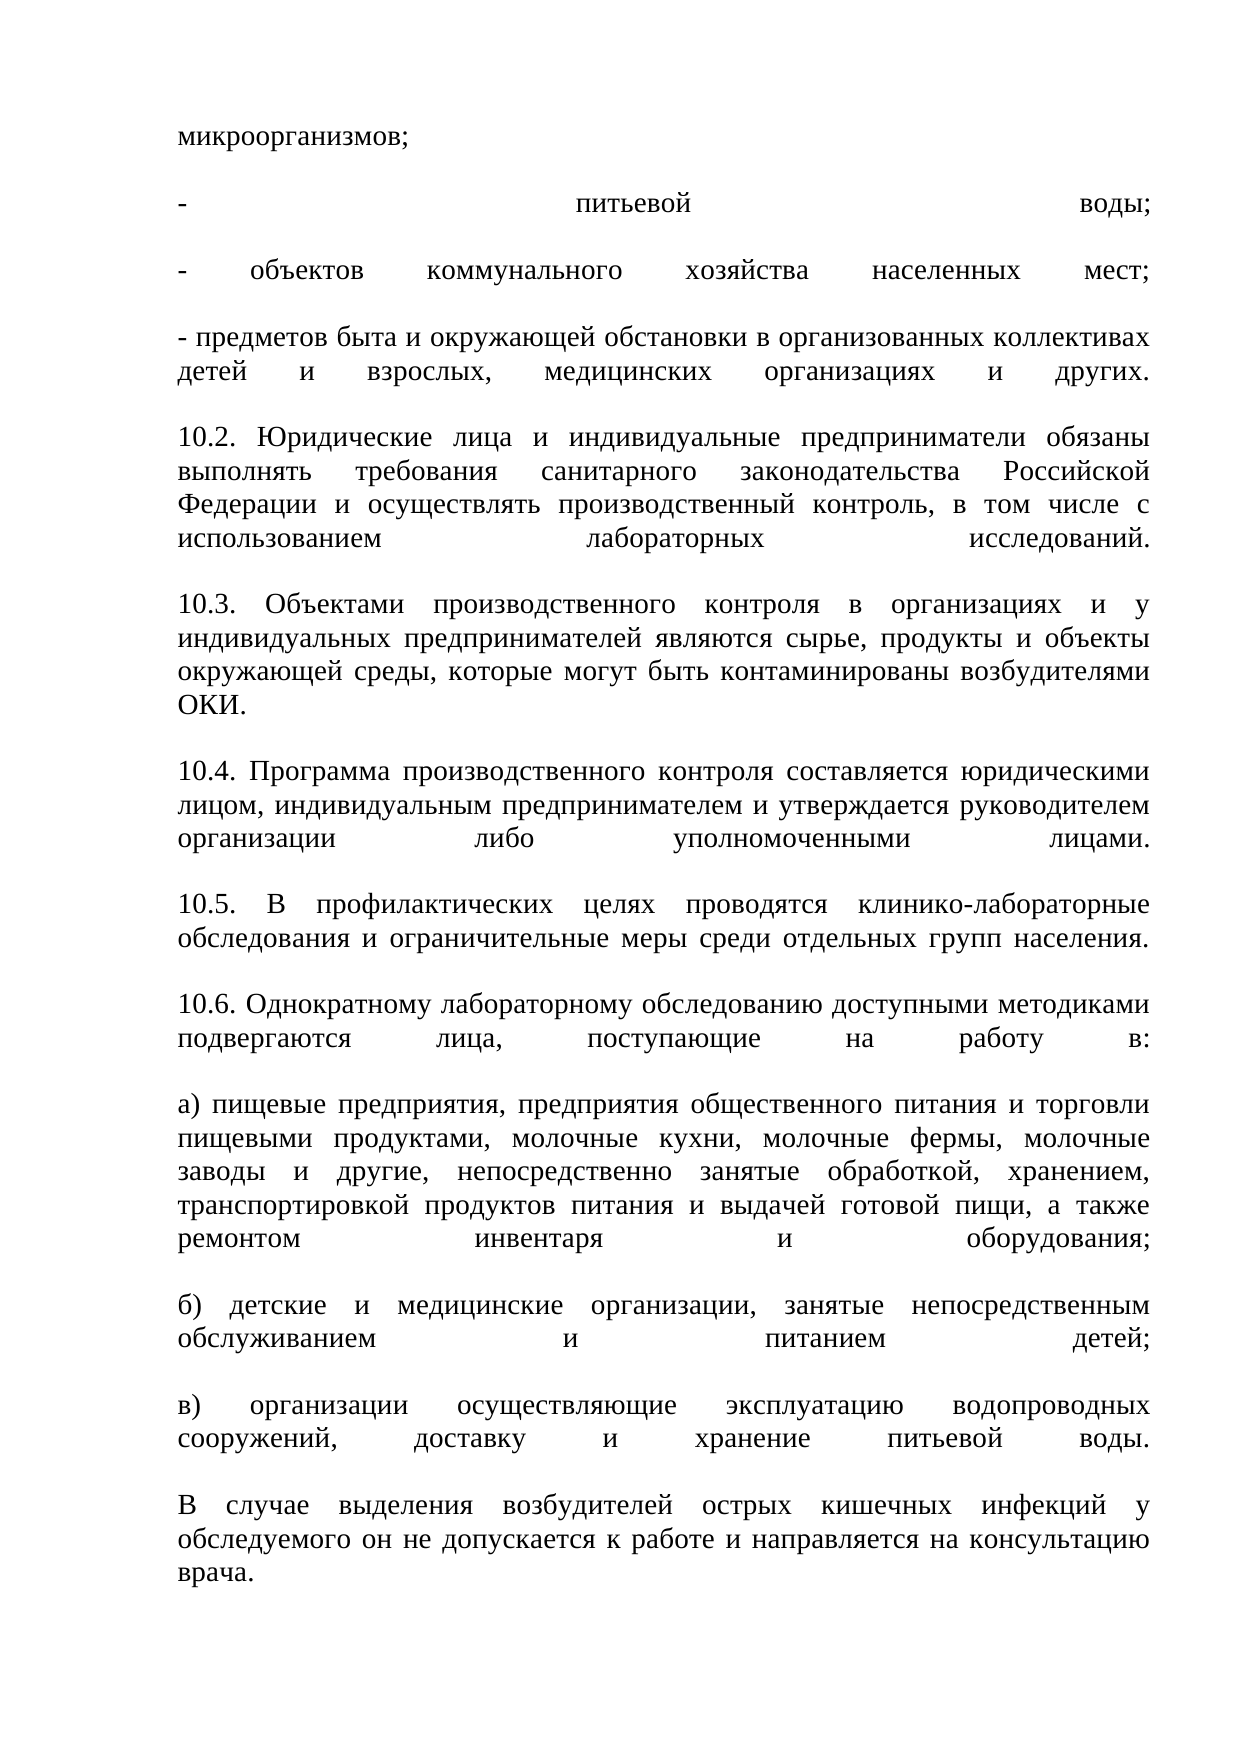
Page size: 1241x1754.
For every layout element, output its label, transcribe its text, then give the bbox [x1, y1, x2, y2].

text в) организации осуществляющие эксплуатацию водопроводных сооружений, доставку и хранение питьевой воды. В случае выделения возбудителей острых кишечных инфекций у обследуемого он не допускается к работе и направляется на консультацию врача. [177, 1387, 1152, 1621]
text 10.2. Юридические лица и индивидуальные предприниматели обязаны выполнять требования санитарного законодательства Российской Федерации и осуществлять производственный контроль, в том числе с использованием лабораторных исследований. [177, 419, 1152, 586]
text б) детские и медицинские организации, занятые непосредственным обслуживанием и питанием детей; [177, 1287, 1152, 1387]
text 10.3. Объектами производственного контроля в организациях и у индивидуальных предпринимателей являются сырье, продукты и объекты окружающей среды, которые могут быть контаминированы возбудителями ОКИ. [177, 586, 1152, 753]
text 10.6. Однократному лабораторному обследованию доступными методиками подвергаются лица, поступающие на работу в: [177, 987, 1152, 1086]
text а) пищевые предприятия, предприятия общественного питания и торговли пищевыми продуктами, молочные кухни, молочные фермы, молочные заводы и другие, непосредственно занятые обработкой, хранением, транспортировкой продуктов питания и выдачей готовой пищи, а также ремонтом инвентаря и оборудования; [177, 1086, 1152, 1287]
text 10.4. Программа производственного контроля составляется юридическими лицом, индивидуальным предпринимателем и утверждается руководителем организации либо уполномоченными лицами. [177, 753, 1152, 887]
text 10.5. В профилактических целях проводятся клинико-лабораторные обследования и ограничительные меры среди отдельных групп населения. [177, 887, 1152, 987]
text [177, 118, 1152, 419]
